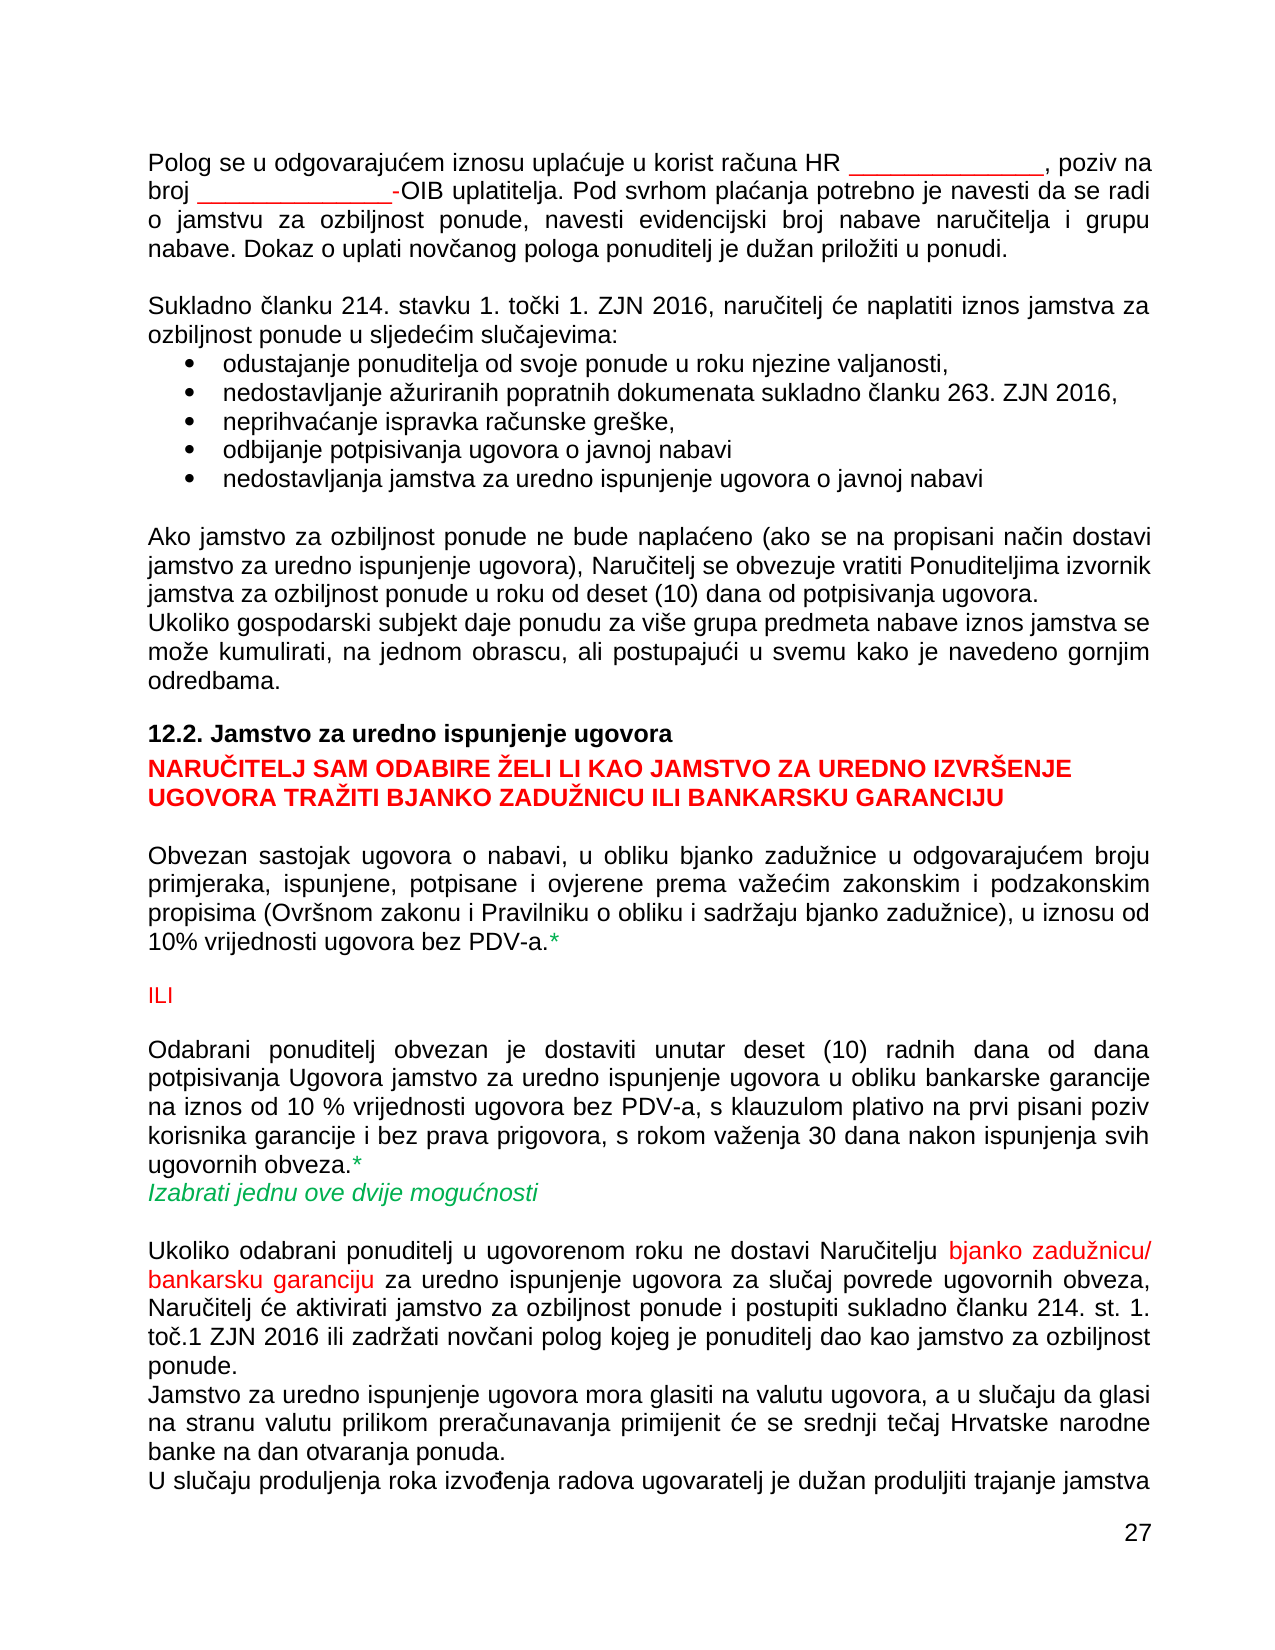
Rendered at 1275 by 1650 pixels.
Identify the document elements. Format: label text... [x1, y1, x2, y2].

text Ako jamstvo za ozbiljnost ponude ne bude naplaćeno (ako se na propisani način dostavi jamstvo za uredno ispunjenje ugovora), Naručitelj se obvezuje vratiti Ponuditeljima izvornik jamstva za ozbiljnost ponude u roku od deset (10) dana od potpisivanja ugovora. [148, 522, 1152, 608]
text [148, 1466, 1152, 1495]
list odbijanje potpisivanja ugovora o javnoj nabavi [185, 435, 1152, 464]
text Odabrani ponuditelj obvezan je dostaviti unutar deset (10) radnih dana od dana potpisivanja Ugovora jamstvo za uredno ispunjenje ugovora u obliku bankarske garancije na iznos od 10 % vrijednosti ugovora bez PDV-a, s klauzulom plativo na prvi pisani poziv korisnika garancije i bez prava prigovora, s rokom važenja 30 dana nakon ispunjenja svih ugovornih obveza.* [148, 1035, 1152, 1178]
text Izabrati jednu ove dvije mogućnosti [148, 1178, 1152, 1207]
list nedostavljanja jamstva za uredno ispunjenje ugovora o javnoj nabavi [185, 464, 1152, 493]
text Ukoliko odabrani ponuditelj u ugovorenom roku ne dostavi Naručitelju bjanko zadužnicu/ bankarsku garanciju za uredno ispunjenje ugovora za slučaj povrede ugovornih obveza, Naručitelj će aktivirati jamstvo za ozbiljnost ponude i postupiti sukladno članku 214. st. 1. toč.1 ZJN 2016 ili zadržati novčani polog kojeg je ponuditelj dao kao jamstvo za ozbiljnost ponude. [148, 1236, 1152, 1380]
text Sukladno članku 214. stavku 1. točki 1. ZJN 2016, naručitelj će naplatiti iznos jamstva za ozbiljnost ponude u sljedećim slučajevima: [148, 291, 1152, 349]
list nedostavljanje ažuriranih popratnih dokumenata sukladno članku 263. ZJN 2016, [185, 378, 1152, 407]
text ILI [148, 982, 1152, 1008]
text Ukoliko gospodarski subjekt daje ponudu za više grupa predmeta nabave iznos jamstva se može kumulirati, na jednom obrascu, ali postupajući u svemu kako je navedeno gornjim odredbama. [148, 608, 1152, 694]
text Obvezan sastojak ugovora o nabavi, u obliku bjanko zadužnice u odgovarajućem broju primjeraka, ispunjene, potpisane i ovjerene prema važećim zakonskim i podzakonskim propisima (Ovršnom zakonu i Pravilniku o obliku i sadržaju bjanko zadužnice), u iznosu od 10% vrijednosti ugovora bez PDV-a.* [148, 841, 1152, 956]
subtitle 12.2. Jamstvo za uredno ispunjenje ugovora [148, 719, 1152, 748]
text Polog se u odgovarajućem iznosu uplaćuje u korist računa HR ______________, poziv na broj ______________-OIB uplatitelja. Pod svrhom plaćanja potrebno je navesti da se radi o jamstvu za ozbiljnost ponude, navesti evidencijski broj nabave naručitelja i grupu nabave. Dokaz o uplati novčanog pologa ponuditelj je dužan priložiti u ponudi. [148, 148, 1152, 263]
text NARUČITELJ SAM ODABIRE ŽELI LI KAO JAMSTVO ZA UREDNO IZVRŠENJE UGOVORA TRAŽITI BJANKO ZADUŽNICU ILI BANKARSKU GARANCIJU [148, 754, 1152, 812]
text Jamstvo za uredno ispunjenje ugovora mora glasiti na valutu ugovora, a u slučaju da glasi na stranu valutu prilikom preračunavanja primijenit će se srednji tečaj Hrvatske narodne banke na dan otvaranja ponuda. [148, 1380, 1152, 1466]
list neprihvaćanje ispravka računske greške, [185, 407, 1152, 435]
list odustajanje ponuditelja od svoje ponude u roku njezine valjanosti, [185, 349, 1152, 378]
